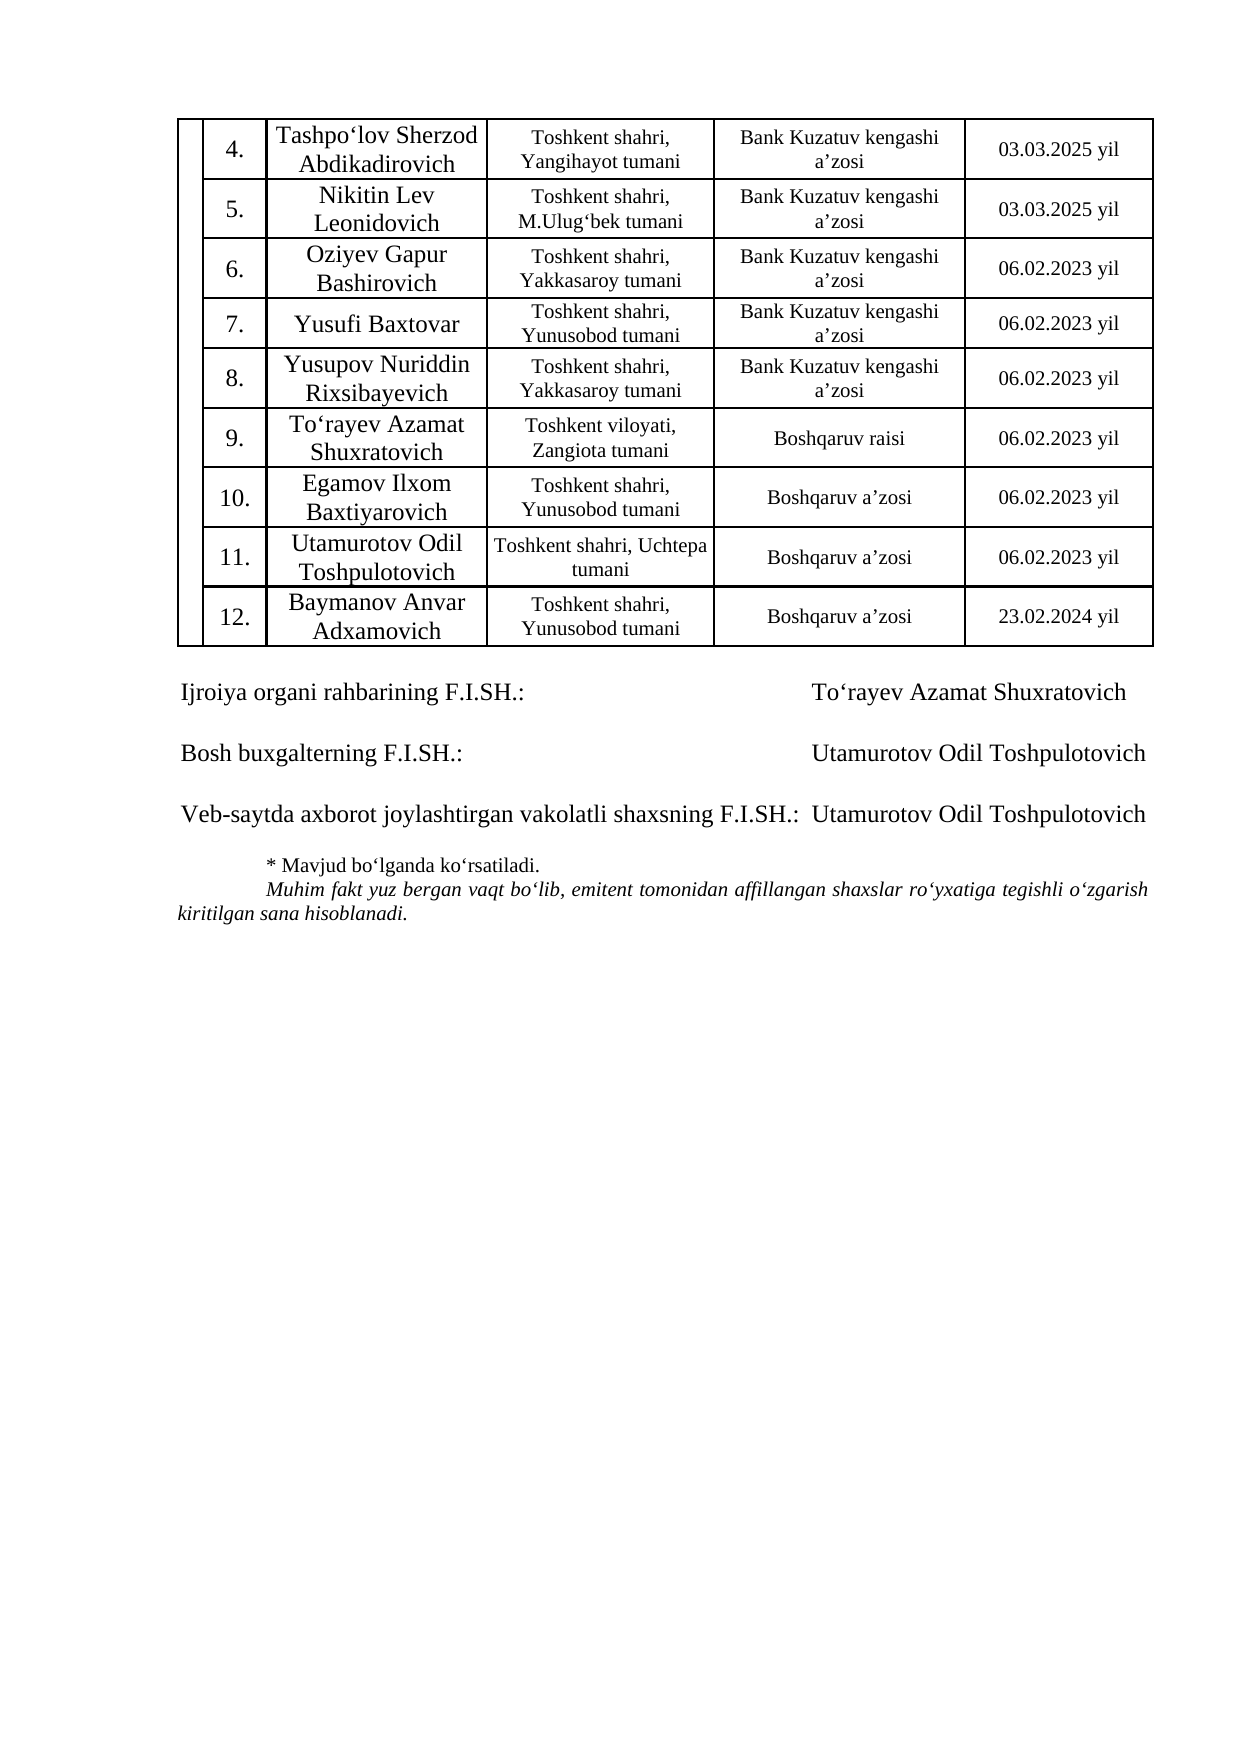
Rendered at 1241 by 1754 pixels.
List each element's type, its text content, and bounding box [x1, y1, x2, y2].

table_cell 9. [204, 409, 265, 466]
table_cell 06.02.2023 yil [966, 409, 1152, 466]
text * Mavjud bo‘lganda ko‘rsatiladi. [177, 853, 1152, 877]
table_cell Bank Kuzatuv kengashi a’zosi [715, 120, 964, 178]
table_cell 06.02.2023 yil [966, 528, 1152, 585]
table_cell Utamurotov Odil Toshpulotovich [808, 768, 1152, 829]
table_cell Yusufi Baxtovar [268, 299, 486, 347]
table_cell Nikitin Lev Leonidovich [268, 180, 486, 237]
table_cell Toshkent shahri, Yunusobod tumani [488, 588, 713, 645]
table_cell Toshkent shahri, Yakkasaroy tumani [488, 349, 713, 407]
table_cell 12. [204, 588, 265, 645]
table_cell Boshqaruv a’zosi [715, 528, 964, 585]
table_cell Oziyev Gapur Bashirovich [268, 239, 486, 297]
table_header Ijroiya organi rahbarining F.I.SH.: [177, 647, 808, 708]
table_cell Toshkent shahri, Uchtepa tumani [488, 528, 713, 585]
table_cell 8. [204, 349, 265, 407]
table_cell Bank Kuzatuv kengashi a’zosi [715, 180, 964, 237]
table_cell 23.02.2024 yil [966, 588, 1152, 645]
table_cell Utamurotov Odil Toshpulotovich [808, 708, 1152, 768]
table_cell Bank Kuzatuv kengashi a’zosi [715, 349, 964, 407]
table_cell Toshkent shаhri, M.Ulug‘bek tumаni [488, 180, 713, 237]
table_cell Baymanov Anvar Adxamovich [268, 588, 486, 645]
table_cell 06.02.2023 yil [966, 468, 1152, 526]
table_cell Toshkent viloyati, Zangiota tumani [488, 409, 713, 466]
table_cell Yusupov Nuriddin Rixsibayevich [268, 349, 486, 407]
table_cell 06.02.2023 yil [966, 299, 1152, 347]
table_cell To‘rayev Azamat Shuxratovich [268, 409, 486, 466]
table_cell 11. [204, 528, 265, 585]
table_cell 06.02.2023 yil [966, 349, 1152, 407]
table_cell 03.03.2025 yil [966, 120, 1152, 178]
table_cell 6. [204, 239, 265, 297]
table_header To‘rayev Azamat Shuxratovich [808, 647, 1152, 708]
table_cell 03.03.2025 yil [966, 180, 1152, 237]
table_cell Toshkent shahri, Yunusobod tumani [488, 299, 713, 347]
table_cell Veb-saytda axborot joylashtirgan vakolatli shaxsning F.I.SH.: [177, 768, 808, 829]
table_cell Bank Kuzatuv kengashi a’zosi [715, 299, 964, 347]
table_cell Utamurotov Odil Toshpulotovich [268, 528, 486, 585]
table_cell Toshkent shаhri, Yangihayot tumani [488, 120, 713, 178]
table_cell Toshkent shahri, Yakkasaroy tumani [488, 239, 713, 297]
table_cell 06.02.2023 yil [966, 239, 1152, 297]
table_cell Toshkent shahri, Yunusobod tumani [488, 468, 713, 526]
table_cell 4. [204, 120, 265, 178]
table_cell Boshqaruv raisi [715, 409, 964, 466]
table_cell 7. [204, 299, 265, 347]
table_cell Tashpo‘lov Sherzod Abdikadirovich [268, 120, 486, 178]
table_cell 10. [204, 468, 265, 526]
table_cell 5. [204, 180, 265, 237]
table_cell Egamov Ilxom Baxtiyarovich [268, 468, 486, 526]
table_cell Boshqaruv a’zosi [715, 468, 964, 526]
table_cell Boshqaruv a’zosi [715, 588, 964, 645]
table_cell Bank Kuzatuv kengashi a’zosi [715, 239, 964, 297]
text Muhim fakt yuz bergan vaqt bo‘lib, emitent tomonidan affillangan shaxslar ro‘yxatiga tegishli o‘zgarish kiritilgan sana hisoblanadi. [177, 877, 1152, 925]
table_cell Bosh buxgalterning F.I.SH.: [177, 708, 808, 768]
